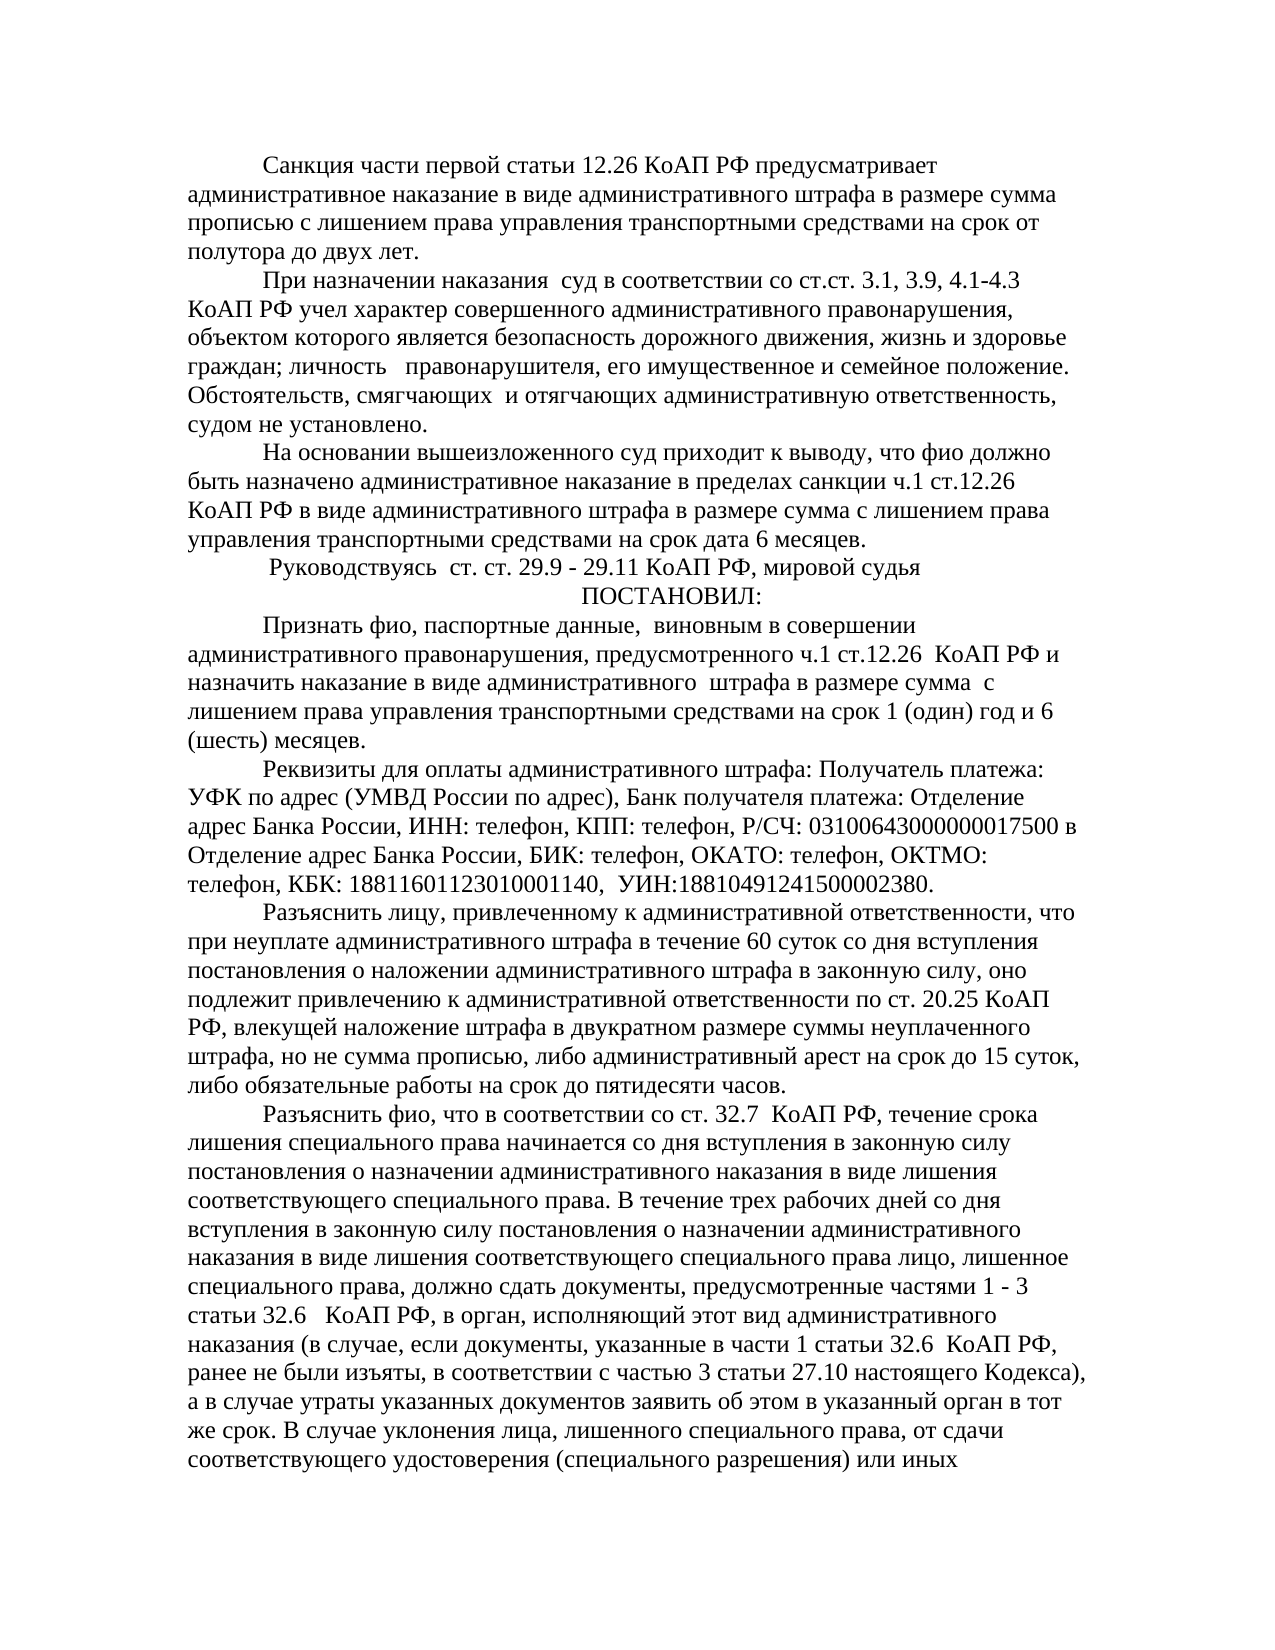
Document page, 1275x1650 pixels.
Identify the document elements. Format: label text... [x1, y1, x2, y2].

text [187, 1099, 1087, 1472]
text Санкция части первой статьи 12.26 КоАП РФ предусматривает административное наказание в виде административного штрафа в размере сумма прописью с лишением права управления транспортными средствами на срок от полутора до двух лет. [187, 150, 1087, 265]
text Признать фио, паспортные данные, виновным в совершении административного правонарушения, предусмотренного ч.1 ст.12.26 КоАП РФ и назначить наказание в виде административного штрафа в размере сумма с лишением права управления транспортными средствами на срок 1 (один) год и 6 (шесть) месяцев. [187, 610, 1087, 754]
text При назначении наказания суд в соответствии со ст.ст. 3.1, 3.9, 4.1-4.3 КоАП РФ учел характер совершенного административного правонарушения, объектом которого является безопасность дорожного движения, жизнь и здоровье граждан; личность правонарушителя, его имущественное и семейное положение. Обстоятельств, смягчающих и отягчающих административную ответственность, судом не установлено. [187, 265, 1087, 437]
text На основании вышеизложенного суд приходит к выводу, что фио должно быть назначено административное наказание в пределах санкции ч.1 ст.12.26 КоАП РФ в виде административного штрафа в размере сумма с лишением права управления транспортными средствами на срок дата 6 месяцев. [187, 437, 1087, 552]
text Реквизиты для оплаты административного штрафа: Получатель платежа: УФК по адрес (УМВД России по адрес), Банк получателя платежа: Отделение адрес Банка России, ИНН: телефон, КПП: телефон, Р/СЧ: 03100643000000017500 в Отделение адрес Банка России, БИК: телефон, ОКАТО: телефон, ОКТМО: телефон, КБК: 18811601123010001140, УИН:18810491241500002380. [187, 754, 1087, 897]
text ПОСТАНОВИЛ: [187, 581, 1087, 610]
text Руководствуясь ст. ст. 29.9 - 29.11 КоАП РФ, мировой судья [187, 552, 1087, 581]
text Разъяснить лицу, привлеченному к административной ответственности, что при неуплате административного штрафа в течение 60 суток со дня вступления постановления о наложении административного штрафа в законную силу, оно подлежит привлечению к административной ответственности по ст. 20.25 КоАП РФ, влекущей наложение штрафа в двукратном размере суммы неуплаченного штрафа, но не сумма прописью, либо административный арест на срок до 15 суток, либо обязательные работы на срок до пятидесяти часов. [187, 897, 1087, 1099]
